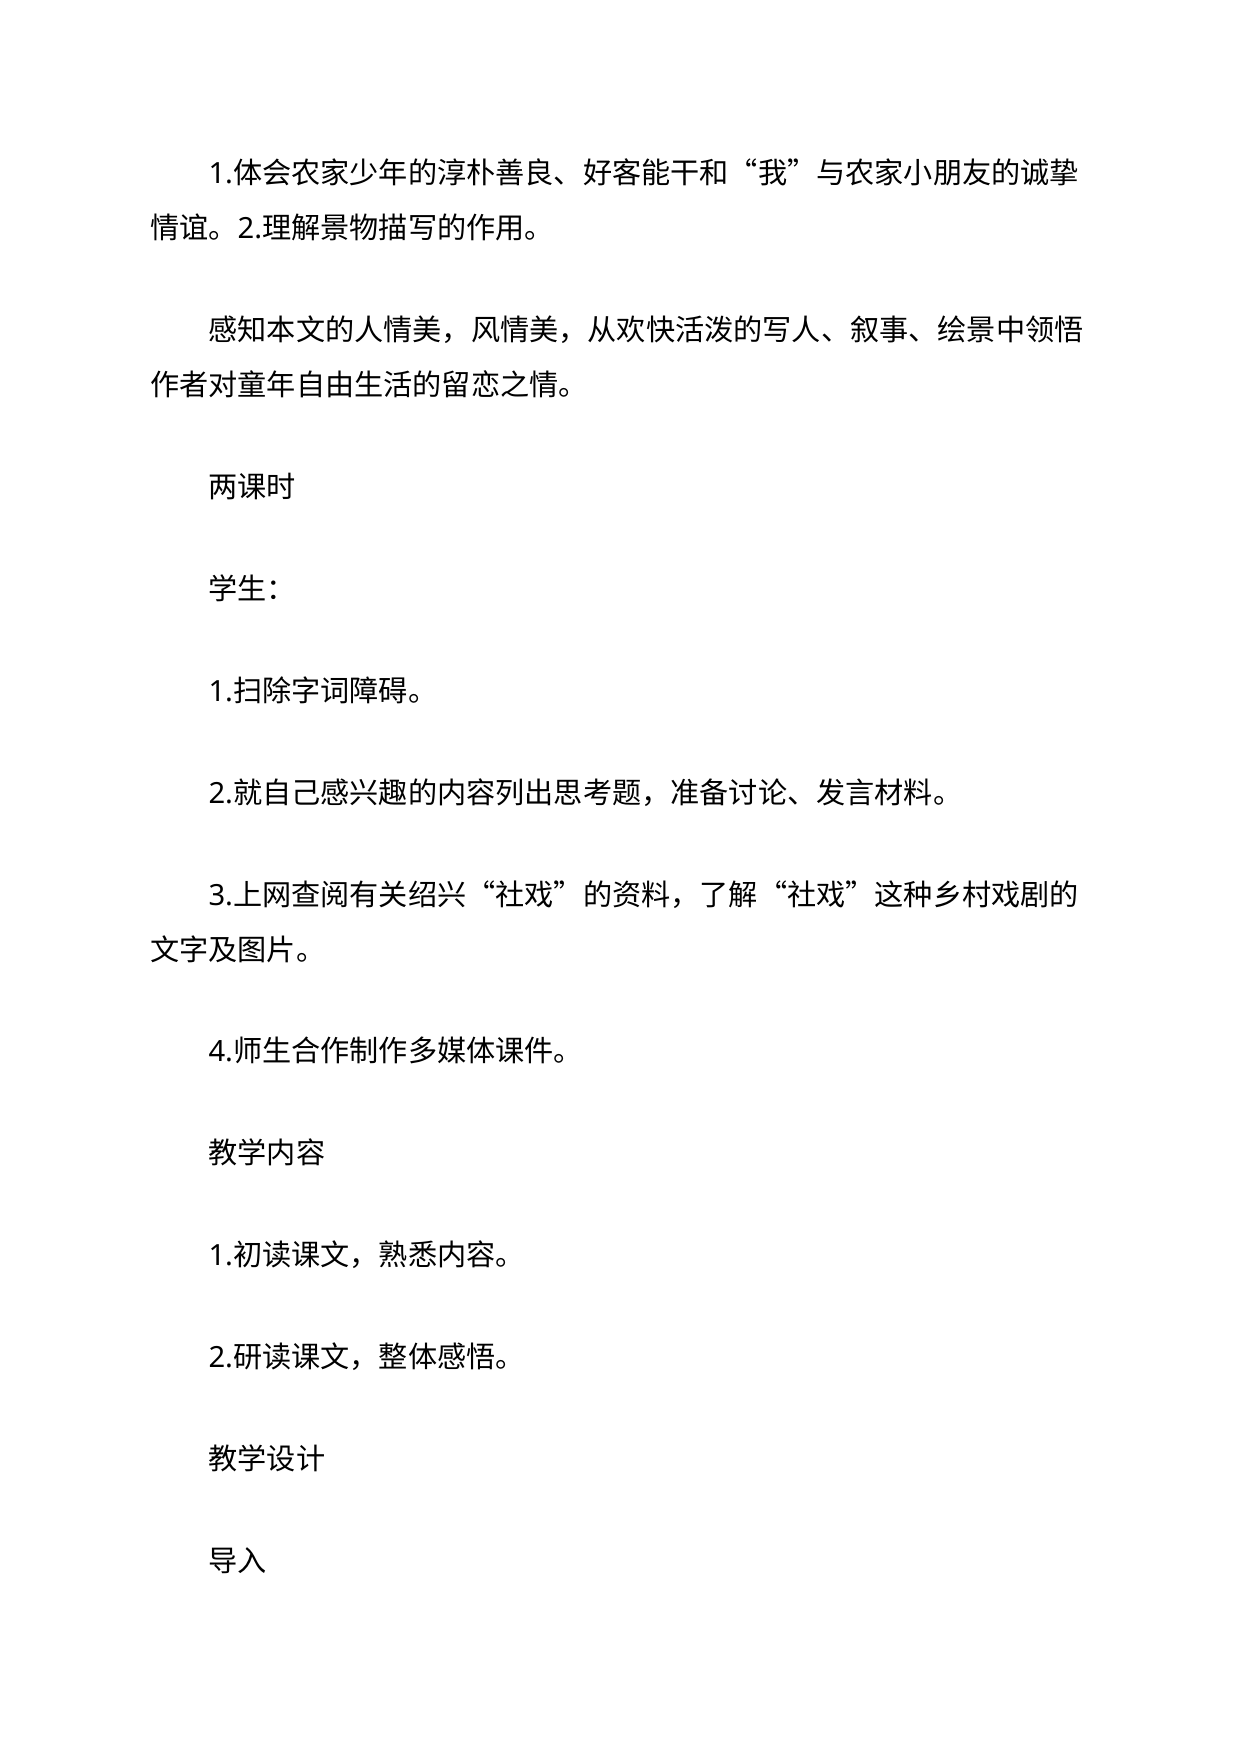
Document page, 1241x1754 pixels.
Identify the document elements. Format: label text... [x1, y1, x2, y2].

text 教学设计 [150, 1436, 1090, 1478]
text 导入 [150, 1537, 1090, 1580]
text 3.上网查阅有关绍兴“社戏”的资料，了解“社戏”这种乡村戏剧的文字及图片。 [150, 871, 1090, 968]
text 1.体会农家少年的淳朴善良、好客能干和“我”与农家小朋友的诚挚情谊。2.理解景物描写的作用。 [150, 150, 1090, 247]
text 2.就自己感兴趣的内容列出思考题，准备讨论、发言材料。 [150, 769, 1090, 812]
text 学生： [150, 565, 1090, 608]
text 1.扫除字词障碍。 [150, 667, 1090, 709]
text 4.师生合作制作多媒体课件。 [150, 1028, 1090, 1070]
text 1.初读课文，熟悉内容。 [150, 1232, 1090, 1274]
text 两课时 [150, 464, 1090, 506]
text 教学内容 [150, 1130, 1090, 1172]
text 2.研读课文，整体感悟。 [150, 1334, 1090, 1376]
text 感知本文的人情美，风情美，从欢快活泼的写人、叙事、绘景中领悟作者对童年自由生活的留恋之情。 [150, 307, 1090, 404]
